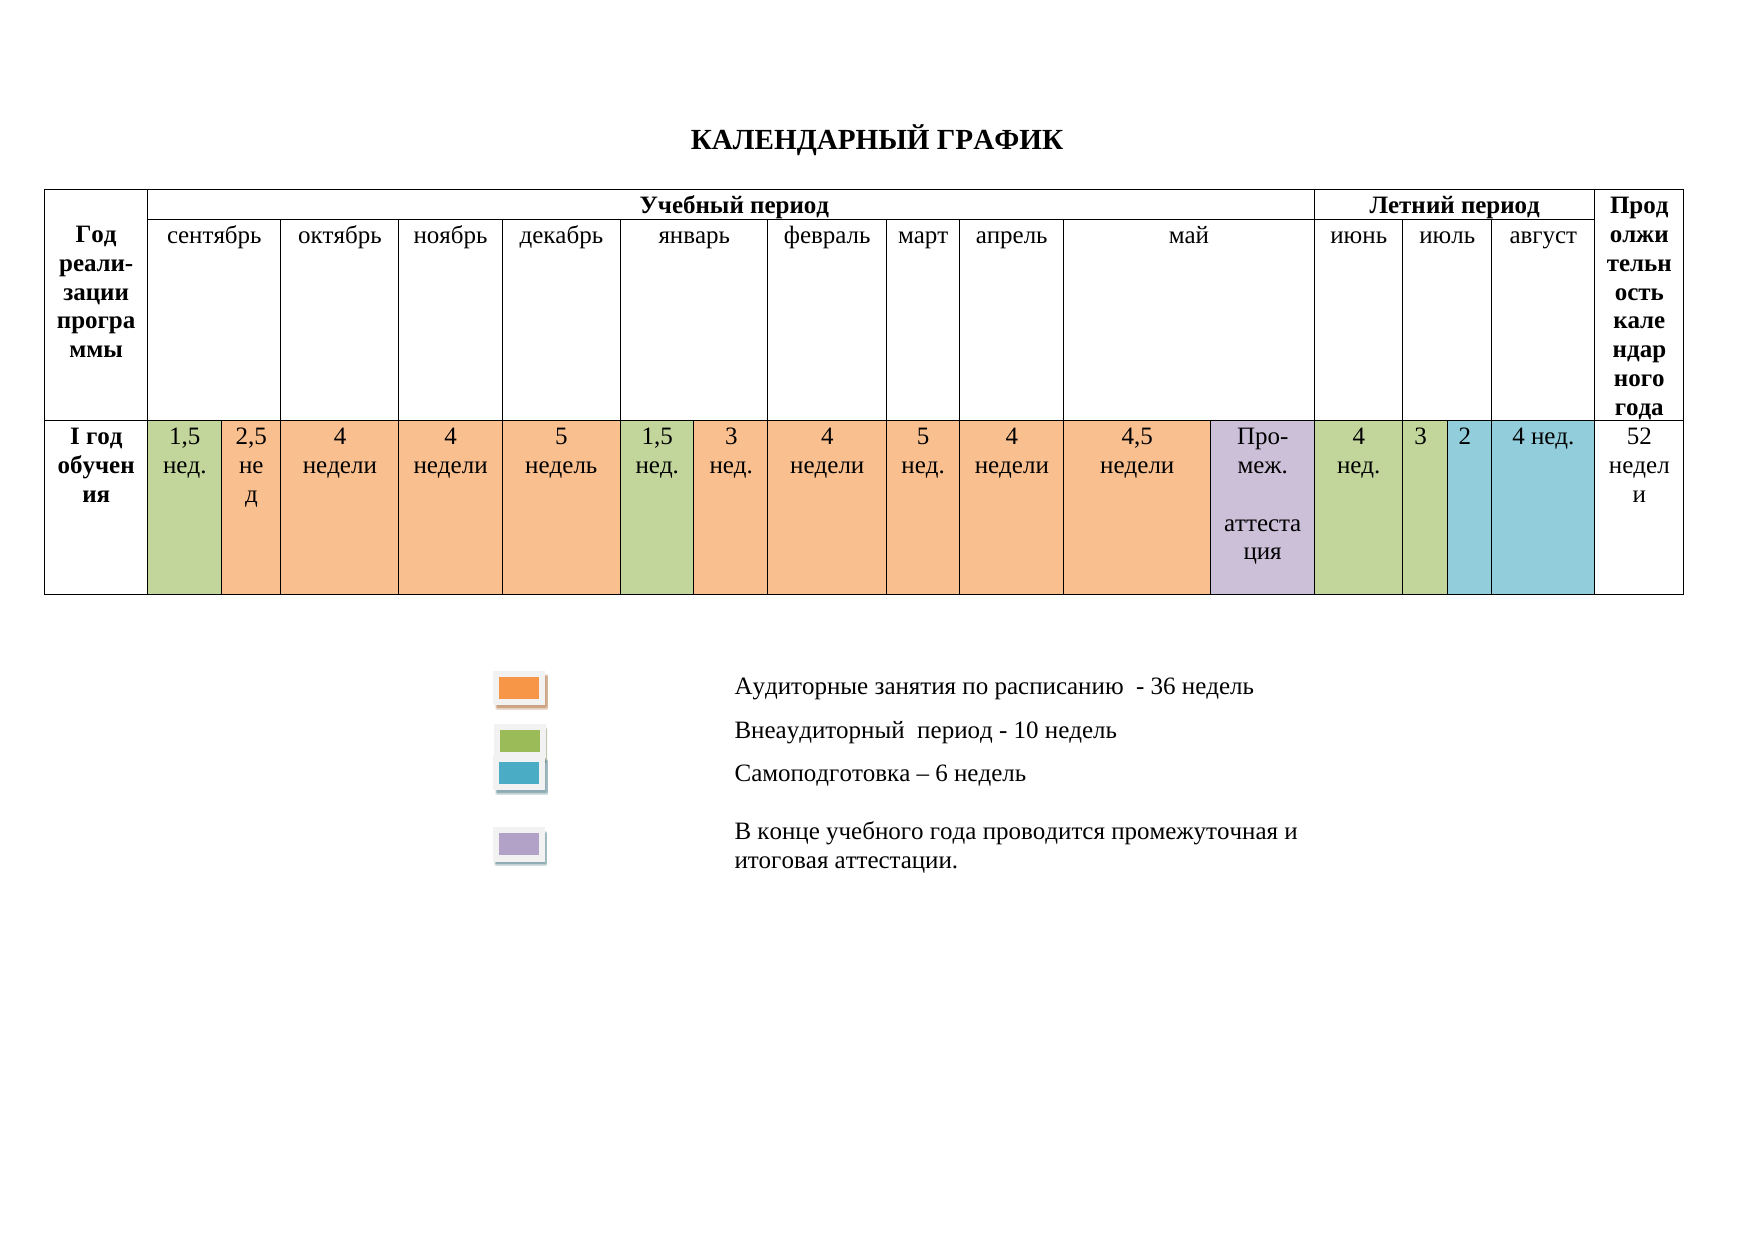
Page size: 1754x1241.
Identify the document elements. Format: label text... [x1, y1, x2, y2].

table_cell 3 нед. [694, 421, 767, 594]
table_header Продолжительность календарного года [1595, 190, 1683, 420]
table_cell 4,5 недели [1064, 421, 1210, 594]
table_cell 4 нед. [1315, 421, 1402, 594]
table_header Год реали-зации программы [45, 190, 147, 420]
table_cell 4 недели [768, 421, 886, 594]
table_cell март [887, 220, 959, 420]
table_cell 4 недели [399, 421, 502, 594]
table_cell июль [1403, 220, 1491, 420]
table_cell август [1492, 220, 1594, 420]
table_header [107, 671, 723, 715]
table_cell 4 недели [281, 421, 398, 594]
table_cell декабрь [503, 220, 620, 420]
text КАЛЕНДАРНЫЙ ГРАФИК [118, 122, 1636, 156]
table_cell 5 недель [503, 421, 620, 594]
table_cell январь [621, 220, 767, 420]
table_cell февраль [768, 220, 886, 420]
table_cell 4 недели [960, 421, 1063, 594]
table_cell Про- меж. аттеста ция [1211, 421, 1314, 594]
table_cell октябрь [281, 220, 398, 420]
table_cell июнь [1315, 220, 1402, 420]
table_cell 5 нед. [887, 421, 959, 594]
table_cell ноябрь [399, 220, 502, 420]
table_cell Внеаудиторный период - 10 недель [723, 715, 1339, 758]
table_cell [107, 715, 723, 758]
table_cell 52 недели [1595, 421, 1683, 594]
table_cell Cамоподготовка – 6 недель В конце учебного года проводится промежуточная и итоговая аттестации. [723, 759, 1339, 873]
table_cell май [1064, 220, 1314, 420]
table_cell 1,5 нед. [148, 421, 221, 594]
table_cell 3 [1403, 421, 1447, 594]
table_cell 1,5 нед. [621, 421, 693, 594]
table_cell апрель [960, 220, 1063, 420]
table_cell 2,5 нед [222, 421, 280, 594]
table_cell [107, 759, 723, 873]
table_header Аудиторные занятия по расписанию - 36 недель [723, 671, 1339, 715]
table_header Учебный период [148, 190, 1314, 219]
table_cell сентябрь [148, 220, 280, 420]
table_cell 4 нед. [1492, 421, 1594, 594]
table_header Летний период [1315, 190, 1594, 219]
table_cell I год обучения [45, 421, 147, 594]
table_cell 2 [1448, 421, 1491, 594]
